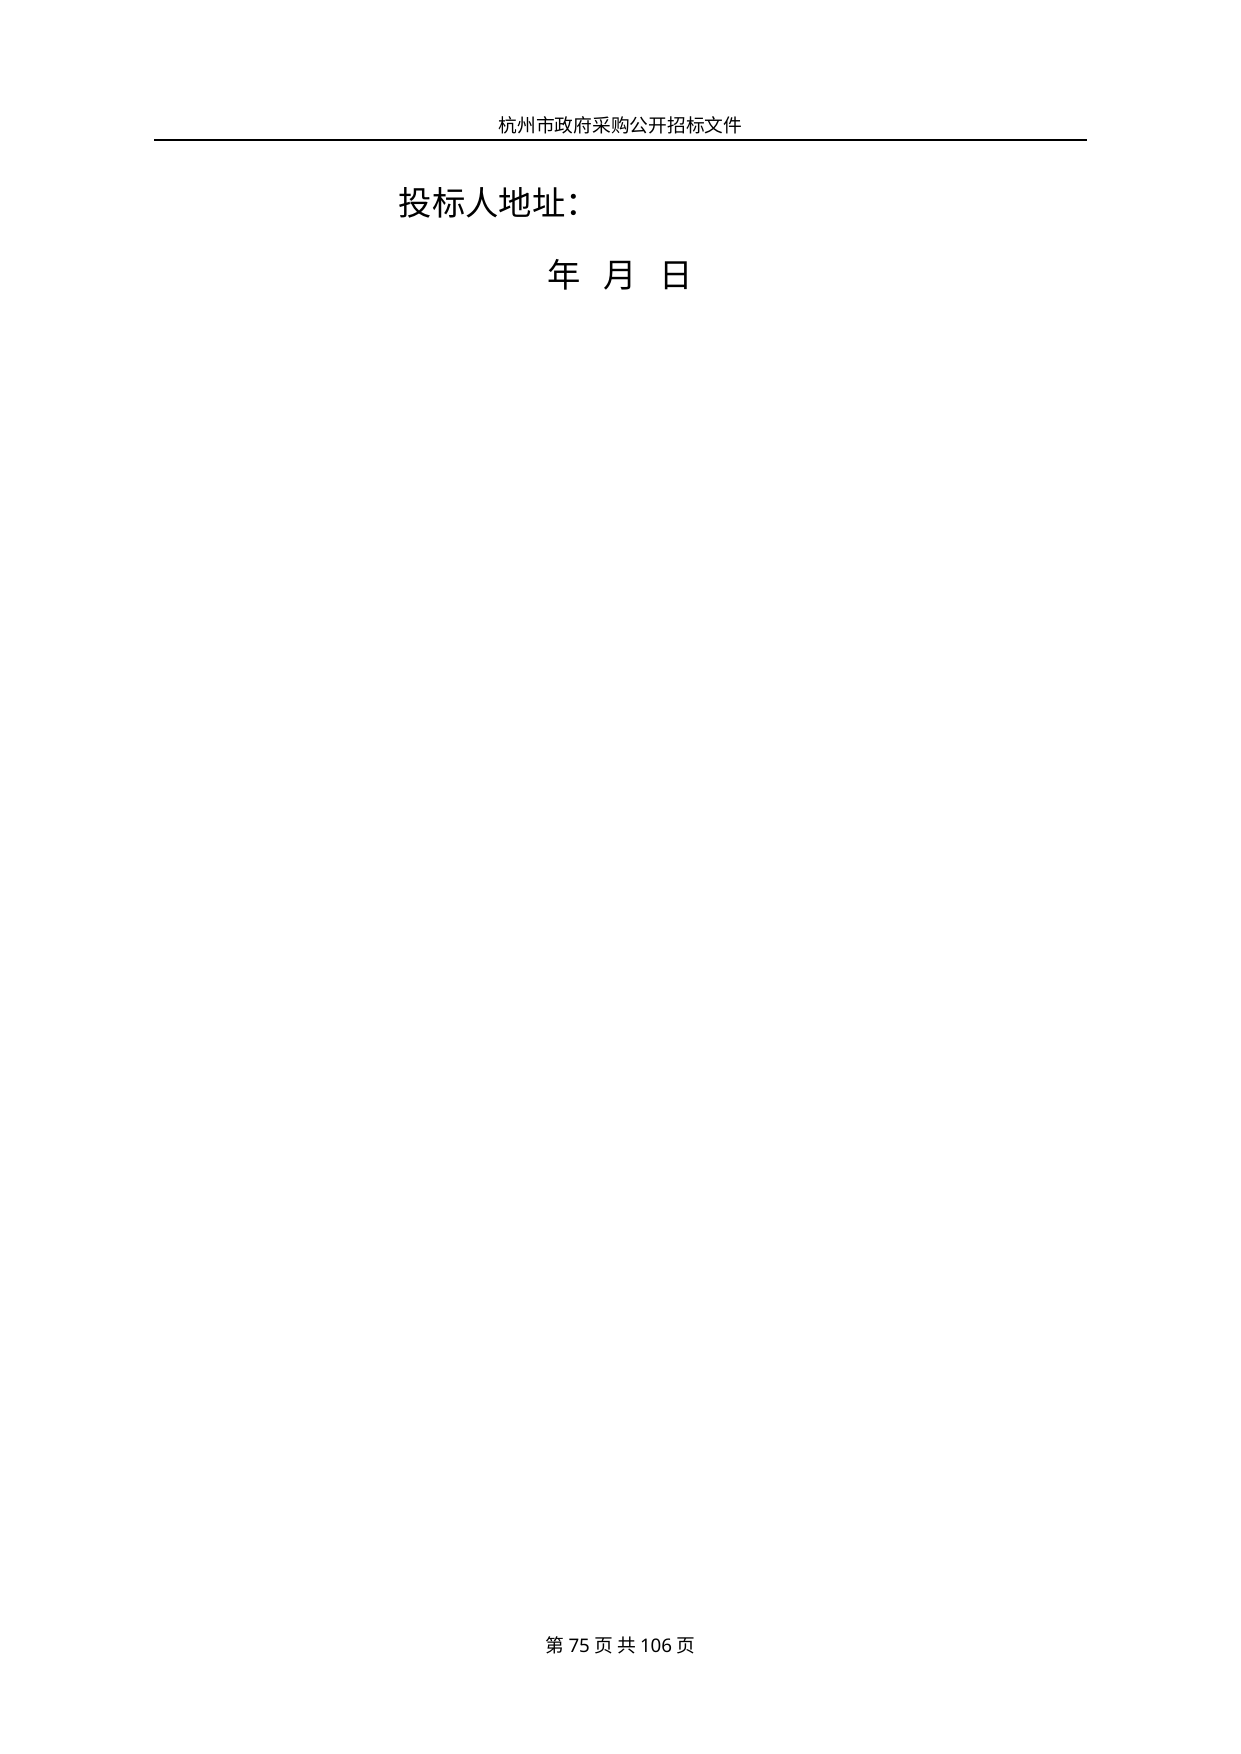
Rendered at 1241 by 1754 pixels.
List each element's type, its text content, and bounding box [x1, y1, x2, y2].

text 投标人地址： [198, 176, 1087, 225]
text 年 月 日 [153, 249, 1087, 297]
